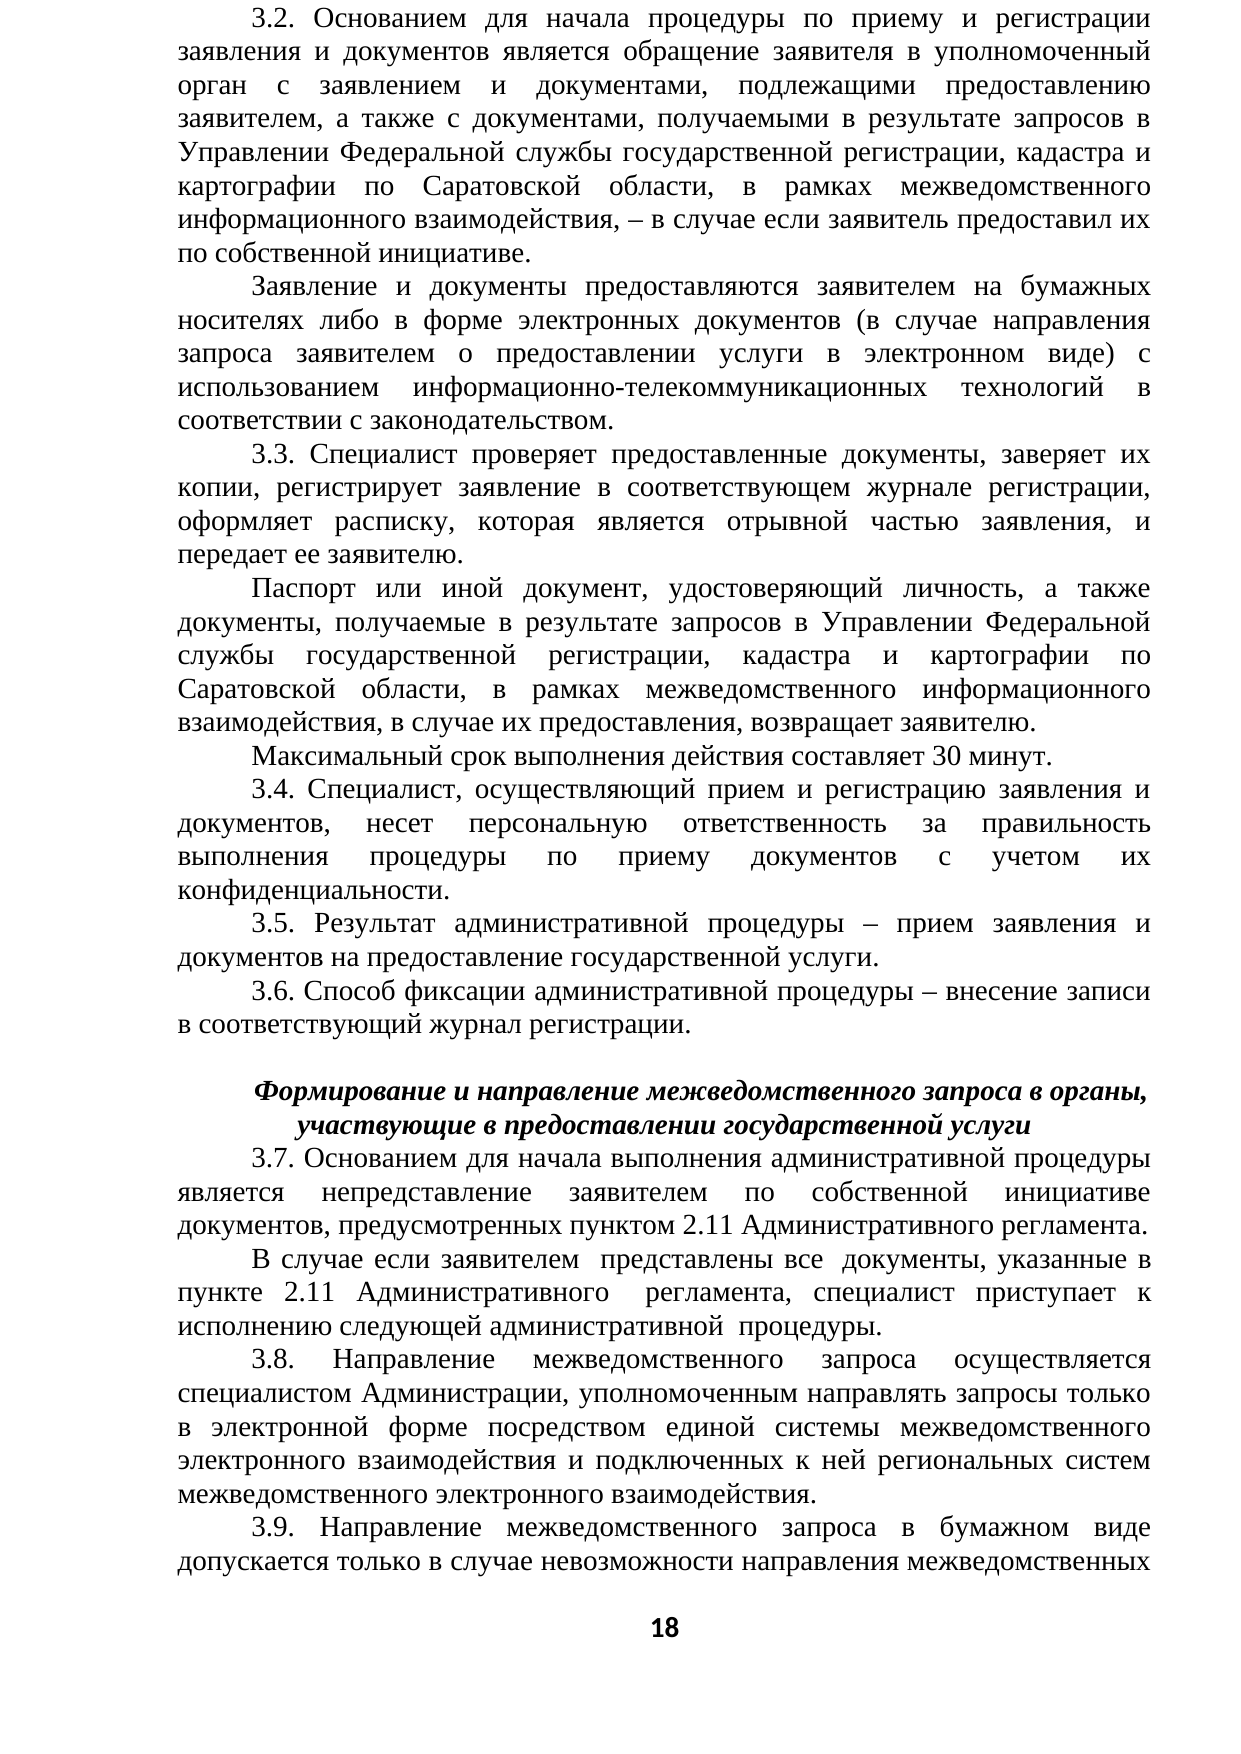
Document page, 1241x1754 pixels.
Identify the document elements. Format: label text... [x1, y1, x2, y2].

text 3.5. Результат административной процедуры – прием заявления и документов на предоставление государственной услуги. [177, 906, 1152, 973]
text Заявление и документы предоставляются заявителем на бумажных носителях либо в форме электронных документов (в случае направления запроса заявителем о предоставлении услуги в электронном виде) с использованием информационно-телекоммуникационных технологий в соответствии с законодательством. [177, 268, 1152, 436]
text 3.3. Специалист проверяет предоставленные документы, заверяет их копии, регистрирует заявление в соответствующем журнале регистрации, оформляет расписку, которая является отрывной частью заявления, и передает ее заявителю. [177, 436, 1152, 570]
text В случае если заявителем представлены все документы, указанные в пункте 2.11 Административного регламента, специалист приступает к исполнению следующей административной процедуры. [177, 1241, 1152, 1342]
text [177, 1509, 1152, 1576]
text 3.6. Способ фиксации административной процедуры – внесение записи в соответствующий журнал регистрации. [177, 973, 1152, 1040]
text Максимальный срок выполнения действия составляет 30 минут. [177, 738, 1152, 771]
text 3.4. Специалист, осуществляющий прием и регистрацию заявления и документов, несет персональную ответственность за правильность выполнения процедуры по приему документов с учетом их конфиденциальности. [177, 771, 1152, 906]
text 3.2. Основанием для начала процедуры по приему и регистрации заявления и документов является обращение заявителя в уполномоченный орган с заявлением и документами, подлежащими предоставлению заявителем, а также с документами, получаемыми в результате запросов в Управлении Федеральной службы государственной регистрации, кадастра и картографии по Саратовской области, в рамках межведомственного информационного взаимодействия, – в случае если заявитель предоставил их по собственной инициативе. [177, 0, 1152, 268]
text Паспорт или иной документ, удостоверяющий личность, а также документы, получаемые в результате запросов в Управлении Федеральной службы государственной регистрации, кадастра и картографии по Саратовской области, в рамках межведомственного информационного взаимодействия, в случае их предоставления, возвращает заявителю. [177, 570, 1152, 738]
text 3.8. Направление межведомственного запроса осуществляется специалистом Администрации, уполномоченным направлять запросы только в электронной форме посредством единой системы межведомственного электронного взаимодействия и подключенных к ней региональных систем межведомственного электронного взаимодействия. [177, 1342, 1152, 1509]
text 3.7. Основанием для начала выполнения административной процедуры является непредставление заявителем по собственной инициативе документов, предусмотренных пунктом 2.11 Административного регламента. [177, 1140, 1152, 1241]
text Формирование и направление межведомственного запроса в органы, участвующие в предоставлении государственной услуги [177, 1073, 1152, 1140]
